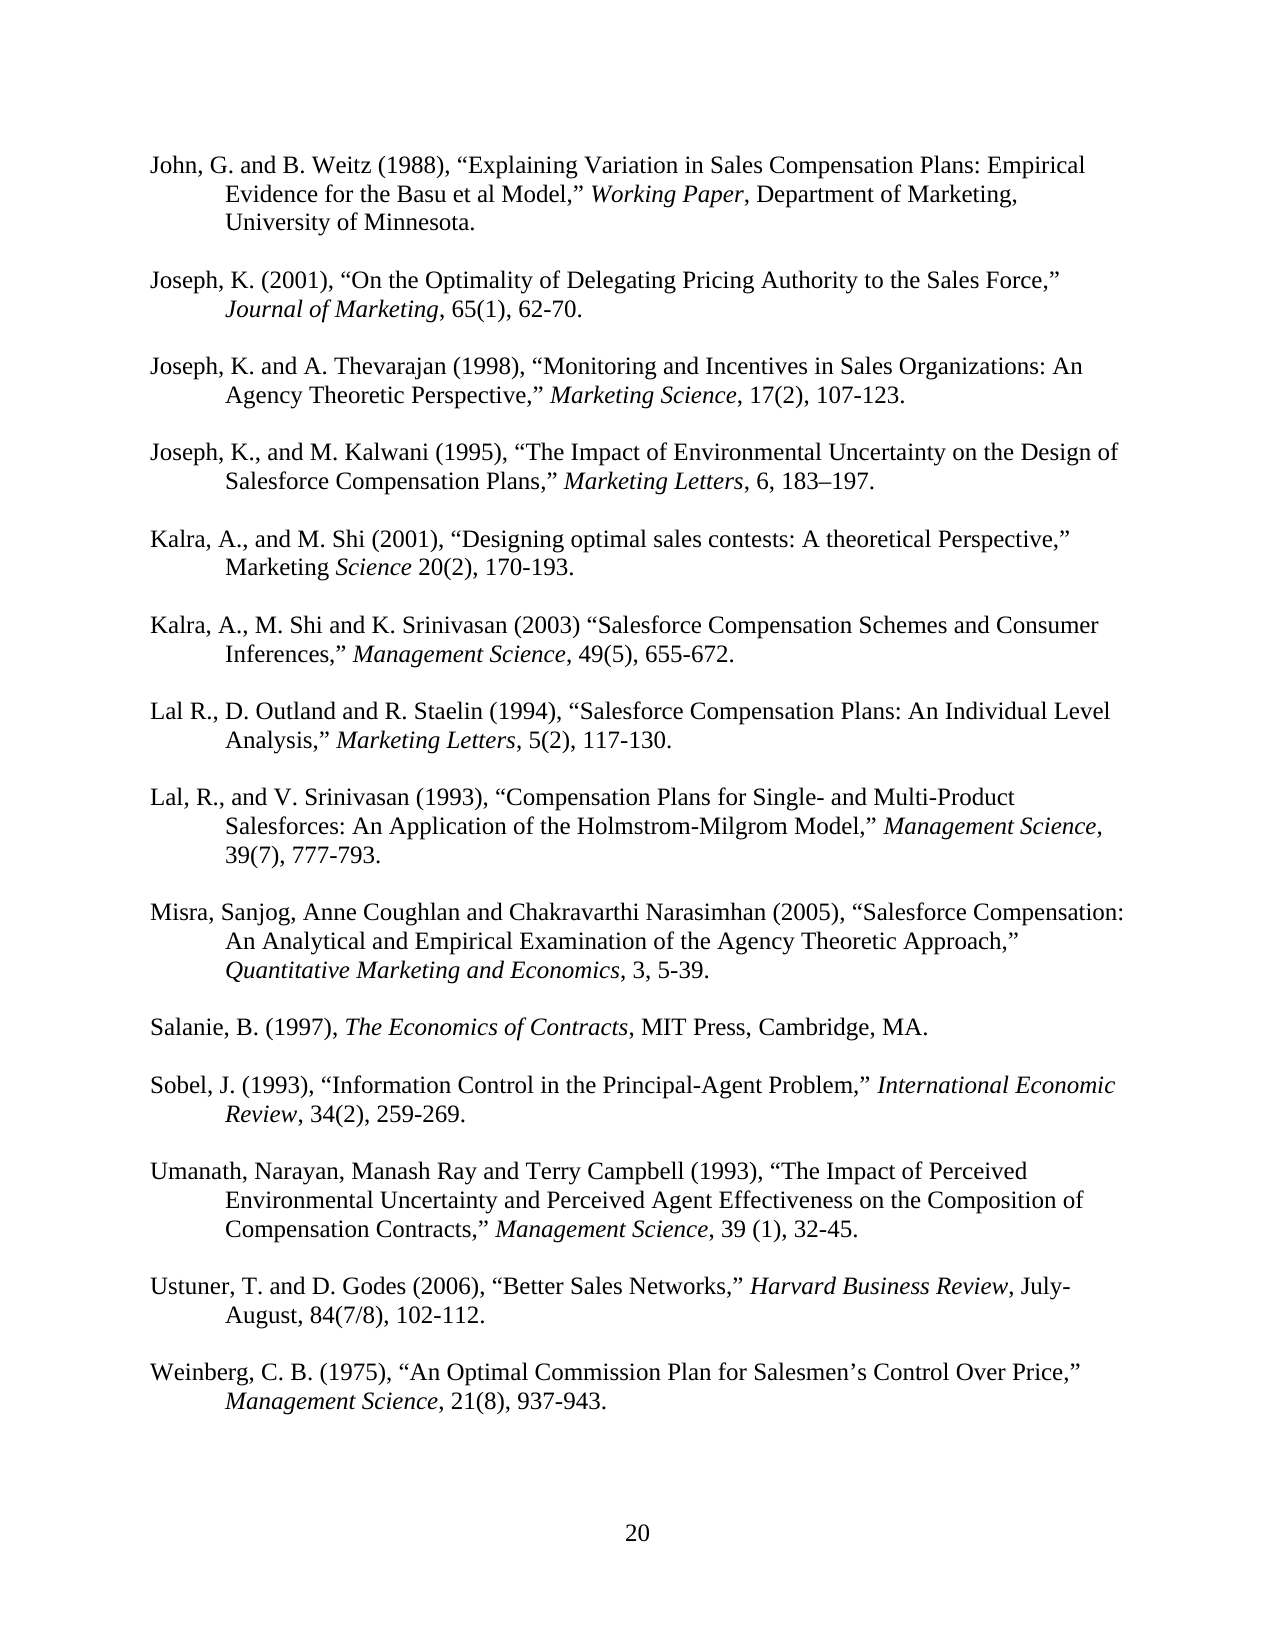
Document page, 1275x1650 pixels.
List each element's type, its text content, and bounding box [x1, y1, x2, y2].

text Kalra, A., M. Shi and K. Srinivasan (2003) “Salesforce Compensation Schemes and Consumer Inferences,” Management Science, 49(5), 655-672. [150, 610, 1125, 667]
text Joseph, K. (2001), “On the Optimality of Delegating Pricing Authority to the Sales Force,” Journal of Marketing, 65(1), 62-70. [150, 265, 1125, 322]
text Weinberg, C. B. (1975), “An Optimal Commission Plan for Salesmen’s Control Over Price,” Management Science, 21(8), 937-943. [150, 1357, 1125, 1415]
text Salanie, B. (1997), The Economics of Contracts, MIT Press, Cambridge, MA. [150, 1012, 1125, 1041]
text Umanath, Narayan, Manash Ray and Terry Campbell (1993), “The Impact of Perceived Environmental Uncertainty and Perceived Agent Effectiveness on the Composition of Compensation Contracts,” Management Science, 39 (1), 32-45. [150, 1156, 1125, 1242]
text Lal, R., and V. Srinivasan (1993), “Compensation Plans for Single- and Multi-Product Salesforces: An Application of the Holmstrom-Milgrom Model,” Management Science, 39(7), 777-793. [150, 782, 1125, 869]
text Misra, Sanjog, Anne Coughlan and Chakravarthi Narasimhan (2005), “Salesforce Compensation: An Analytical and Empirical Examination of the Agency Theoretic Approach,” Quantitative Marketing and Economics, 3, 5-39. [150, 897, 1125, 984]
text Ustuner, T. and D. Godes (2006), “Better Sales Networks,” Harvard Business Review, July-August, 84(7/8), 102-112. [150, 1271, 1125, 1329]
text Lal R., D. Outland and R. Staelin (1994), “Salesforce Compensation Plans: An Individual Level Analysis,” Marketing Letters, 5(2), 117-130. [150, 696, 1125, 754]
text Joseph, K., and M. Kalwani (1995), “The Impact of Environmental Uncertainty on the Design of Salesforce Compensation Plans,” Marketing Letters, 6, 183–197. [150, 437, 1125, 495]
text Sobel, J. (1993), “Information Control in the Principal-Agent Problem,” International Economic Review, 34(2), 259-269. [150, 1070, 1125, 1127]
text John, G. and B. Weitz (1988), “Explaining Variation in Sales Compensation Plans: Empirical Evidence for the Basu et al Model,” Working Paper, Department of Marketing, University of Minnesota. [150, 150, 1125, 236]
text Kalra, A., and M. Shi (2001), “Designing optimal sales contests: A theoretical Perspective,” Marketing Science 20(2), 170-193. [150, 524, 1125, 581]
text Joseph, K. and A. Thevarajan (1998), “Monitoring and Incentives in Sales Organizations: An Agency Theoretic Perspective,” Marketing Science, 17(2), 107-123. [150, 351, 1125, 409]
